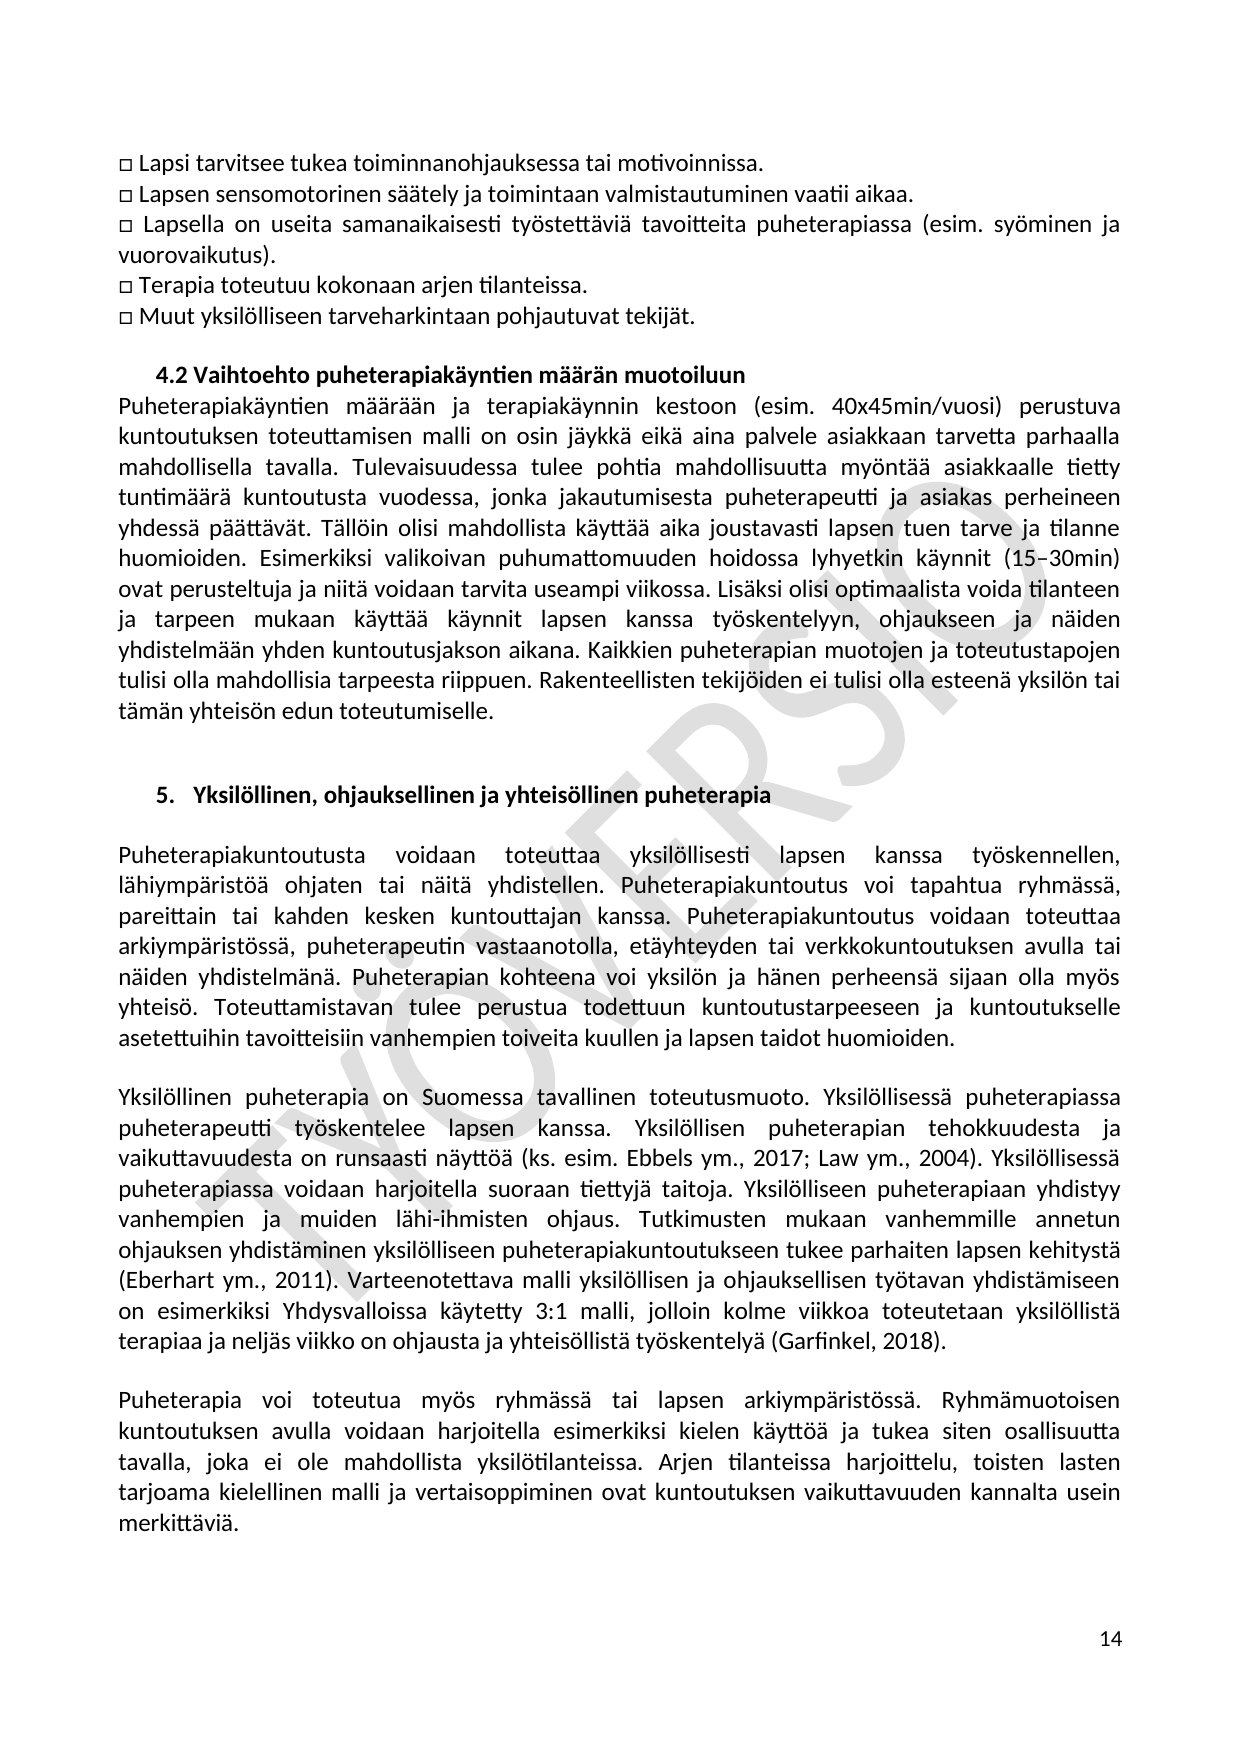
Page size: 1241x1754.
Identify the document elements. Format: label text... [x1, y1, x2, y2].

text □ Lapsen sensomotorinen säätely ja toimintaan valmistautuminen vaatii aikaa. [118, 178, 1122, 209]
list Vaihtoehto puheterapiakäyntien määrän muotoiluun [156, 359, 1122, 390]
text □ Lapsella on useita samanaikaisesti työstettäviä tavoitteita puheterapiassa (esim. syöminen ja vuorovaikutus). [118, 209, 1122, 270]
text Puheterapia voi toteutua myös ryhmässä tai lapsen arkiympäristössä. Ryhmämuotoisen kuntoutuksen avulla voidaan harjoitella esimerkiksi kielen käyttöä ja tukea siten osallisuutta tavalla, joka ei ole mahdollista yksilötilanteissa. Arjen tilanteissa harjoittelu, toisten lasten tarjoama kielellinen malli ja vertaisoppiminen ovat kuntoutuksen vaikuttavuuden kannalta usein merkittäviä. [118, 1384, 1122, 1537]
text Puheterapiakäyntien määrään ja terapiakäynnin kestoon (esim. 40x45min/vuosi) perustuva kuntoutuksen toteuttamisen malli on osin jäykkä eikä aina palvele asiakkaan tarvetta parhaalla mahdollisella tavalla. Tulevaisuudessa tulee pohtia mahdollisuutta myöntää asiakkaalle tietty tuntimäärä kuntoutusta vuodessa, jonka jakautumisesta puheterapeutti ja asiakas perheineen yhdessä päättävät. Tällöin olisi mahdollista käyttää aika joustavasti lapsen tuen tarve ja tilanne huomioiden. Esimerkiksi valikoivan puhumattomuuden hoidossa lyhyetkin käynnit (15–30min) ovat perusteltuja ja niitä voidaan tarvita useampi viikossa. Lisäksi olisi optimaalista voida tilanteen ja tarpeen mukaan käyttää käynnit lapsen kanssa työskentelyyn, ohjaukseen ja näiden yhdistelmään yhden kuntoutusjakson aikana. Kaikkien puheterapian muotojen ja toteutustapojen tulisi olla mahdollisia tarpeesta riippuen. Rakenteellisten tekijöiden ei tulisi olla esteenä yksilön tai tämän yhteisön edun toteutumiselle. [118, 390, 1122, 726]
text □ Terapia toteutuu kokonaan arjen tilanteissa. [118, 270, 1122, 300]
list Yksilöllinen, ohjauksellinen ja yhteisöllinen puheterapia [156, 779, 1122, 810]
text Yksilöllinen puheterapia on Suomessa tavallinen toteutusmuoto. Yksilöllisessä puheterapiassa puheterapeutti työskentelee lapsen kanssa. Yksilöllisen puheterapian tehokkuudesta ja vaikuttavuudesta on runsaasti näyttöä (ks. esim. Ebbels ym., 2017; Law ym., 2004). Yksilöllisessä puheterapiassa voidaan harjoitella suoraan tiettyjä taitoja. Yksilölliseen puheterapiaan yhdistyy vanhempien ja muiden lähi-ihmisten ohjaus. Tutkimusten mukaan vanhemmille annetun ohjauksen yhdistäminen yksilölliseen puheterapiakuntoutukseen tukee parhaiten lapsen kehitystä (Eberhart ym., 2011). Varteenotettava malli yksilöllisen ja ohjauksellisen työtavan yhdistämiseen on esimerkiksi Yhdysvalloissa käytetty 3:1 malli, jolloin kolme viikkoa toteutetaan yksilöllistä terapiaa ja neljäs viikko on ohjausta ja yhteisöllistä työskentelyä (Garfinkel, 2018). [118, 1081, 1122, 1356]
text Puheterapiakuntoutusta voidaan toteuttaa yksilöllisesti lapsen kanssa työskennellen, lähiympäristöä ohjaten tai näitä yhdistellen. Puheterapiakuntoutus voi tapahtua ryhmässä, pareittain tai kahden kesken kuntouttajan kanssa. Puheterapiakuntoutus voidaan toteuttaa arkiympäristössä, puheterapeutin vastaanotolla, etäyhteyden tai verkkokuntoutuksen avulla tai näiden yhdistelmänä. Puheterapian kohteena voi yksilön ja hänen perheensä sijaan olla myös yhteisö. Toteuttamistavan tulee perustua todettuun kuntoutustarpeeseen ja kuntoutukselle asetettuihin tavoitteisiin vanhempien toiveita kuullen ja lapsen taidot huomioiden. [118, 839, 1122, 1052]
text □ Muut yksilölliseen tarveharkintaan pohjautuvat tekijät. [118, 300, 1122, 331]
text □ Lapsi tarvitsee tukea toiminnanohjauksessa tai motivoinnissa. [118, 148, 1122, 178]
